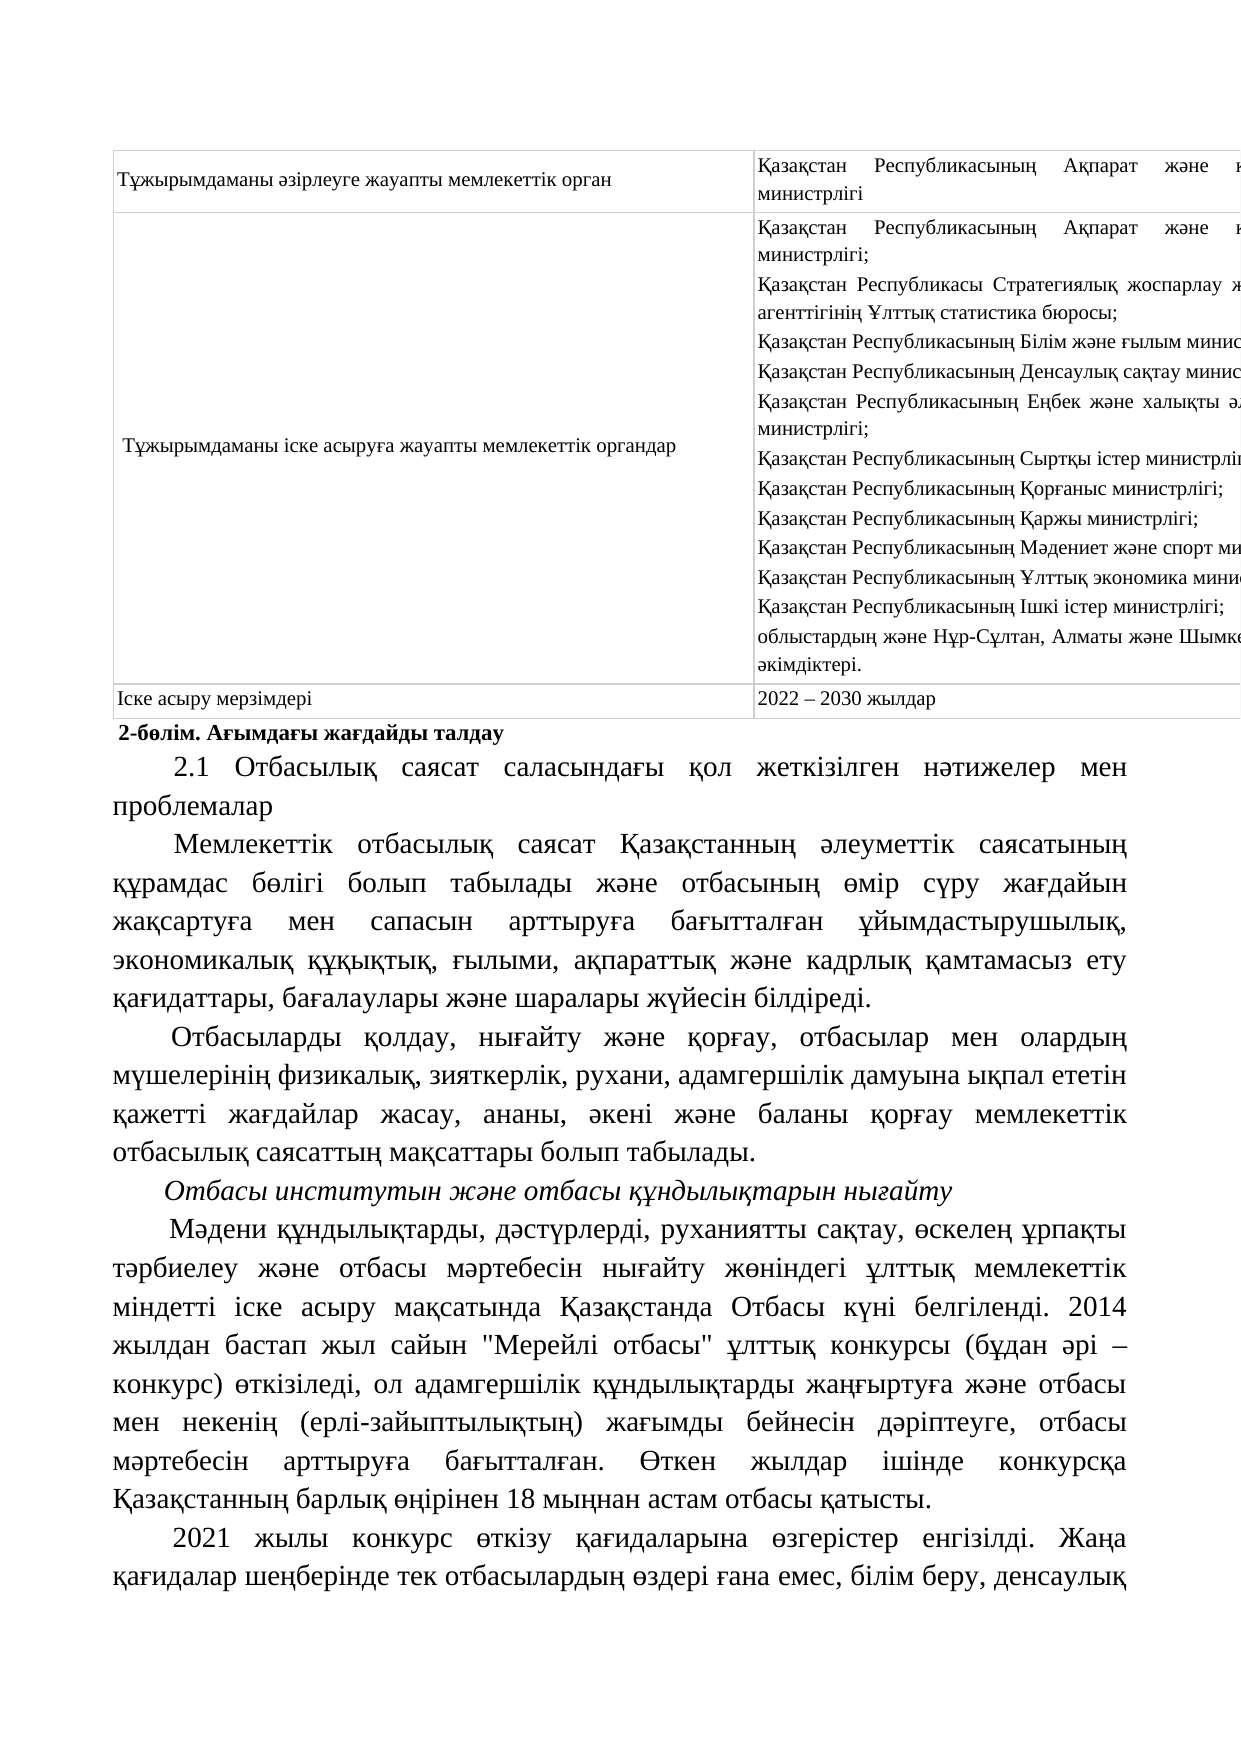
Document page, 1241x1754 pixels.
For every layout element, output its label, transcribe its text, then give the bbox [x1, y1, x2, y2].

table_cell Қазақстан Республикасының Ақпарат және қоғамдық даму министрлігі; Қазақстан Республикасы Стратегиялық жоспарлау және реформалар агенттiгiнің Ұлттық статистика бюросы; Қазақстан Республикасының Бiлiм және ғылым министрлігі; Қазақстан Республикасының Денсаулық сақтау министрлігі; Қазақстан Республикасының Еңбек және халықты әлеуметтiк қорғау министрлігі; Қазақстан Республикасының Сыртқы істер министрлігі; Қазақстан Республикасының Қорғаныс министрлігі; Қазақстан Республикасының Қаржы министрлігі; Қазақстан Республикасының Мәдениет және спорт министрлігі; Қазақстан Республикасының Ұлттық экономика министрлігі; Қазақстан Республикасының Ішкі істер министрлігі; облыстардың және Нұр-Сұлтан, Алматы және Шымкент қалаларының әкімдіктері. [755, 213, 1240, 683]
text Отбасыларды қолдау, нығайту және қорғау, отбасылар мен олардың мүшелерінің физикалық, зияткерлік, рухани, адамгершілік дамуына ықпал ететін қажетті жағдайлар жасау, ананы, әкені және баланы қорғау мемлекеттік отбасылық саясаттың мақсаттары болып табылады. [112, 1019, 1128, 1168]
table_cell Қазақстан Республикасының Ақпарат және қоғамдық даму министрлігі [755, 151, 1240, 212]
table_cell Тұжырымдаманы әзірлеуге жауапты мемлекеттік орган [114, 151, 753, 212]
text Отбасы институтын және отбасы құндылықтарын нығайту [112, 1173, 1128, 1207]
table_cell Тұжырымдаманы іске асыруға жауапты мемлекеттік органдар [114, 213, 753, 683]
text 2.1 Отбасылық саясат саласындағы қол жеткізілген нәтижелер мен проблемалар [112, 749, 1128, 821]
table_cell Іске асыру мерзімдері [114, 685, 753, 718]
text Мәдени құндылықтарды, дәстүрлерді, руханиятты сақтау, өскелең ұрпақты тәрбиелеу және отбасы мәртебесін нығайту жөніндегі ұлттық мемлекеттік міндетті іске асыру мақсатында Қазақстанда Отбасы күні белгіленді. 2014 жылдан бастап жыл сайын "Мерейлі отбасы" ұлттық конкурсы (бұдан әрі – конкурс) өткізіледі, ол адамгершілік құндылықтарды жаңғыртуға және отбасы мен некенің (ерлі-зайыптылықтың) жағымды бейнесін дәріптеуге, отбасы мәртебесін арттыруға бағытталған. Өткен жылдар ішінде конкурсқа Қазақстанның барлық өңірінен 18 мыңнан астам отбасы қатысты. [112, 1212, 1128, 1515]
text 2-бөлім. Ағымдағы жағдайды талдау [112, 719, 1128, 745]
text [112, 1520, 1128, 1592]
table_cell 2022 – 2030 жылдар [755, 685, 1240, 718]
text Мемлекеттік отбасылық саясат Қазақстанның әлеуметтік саясатының құрамдас бөлігі болып табылады және отбасының өмір сүру жағдайын жақсартуға мен сапасын арттыруға бағытталған ұйымдастырушылық, экономикалық құқықтық, ғылыми, ақпараттық және кадрлық қамтамасыз ету қағидаттары, бағалаулары және шаралары жүйесін білдіреді. [112, 826, 1128, 1014]
